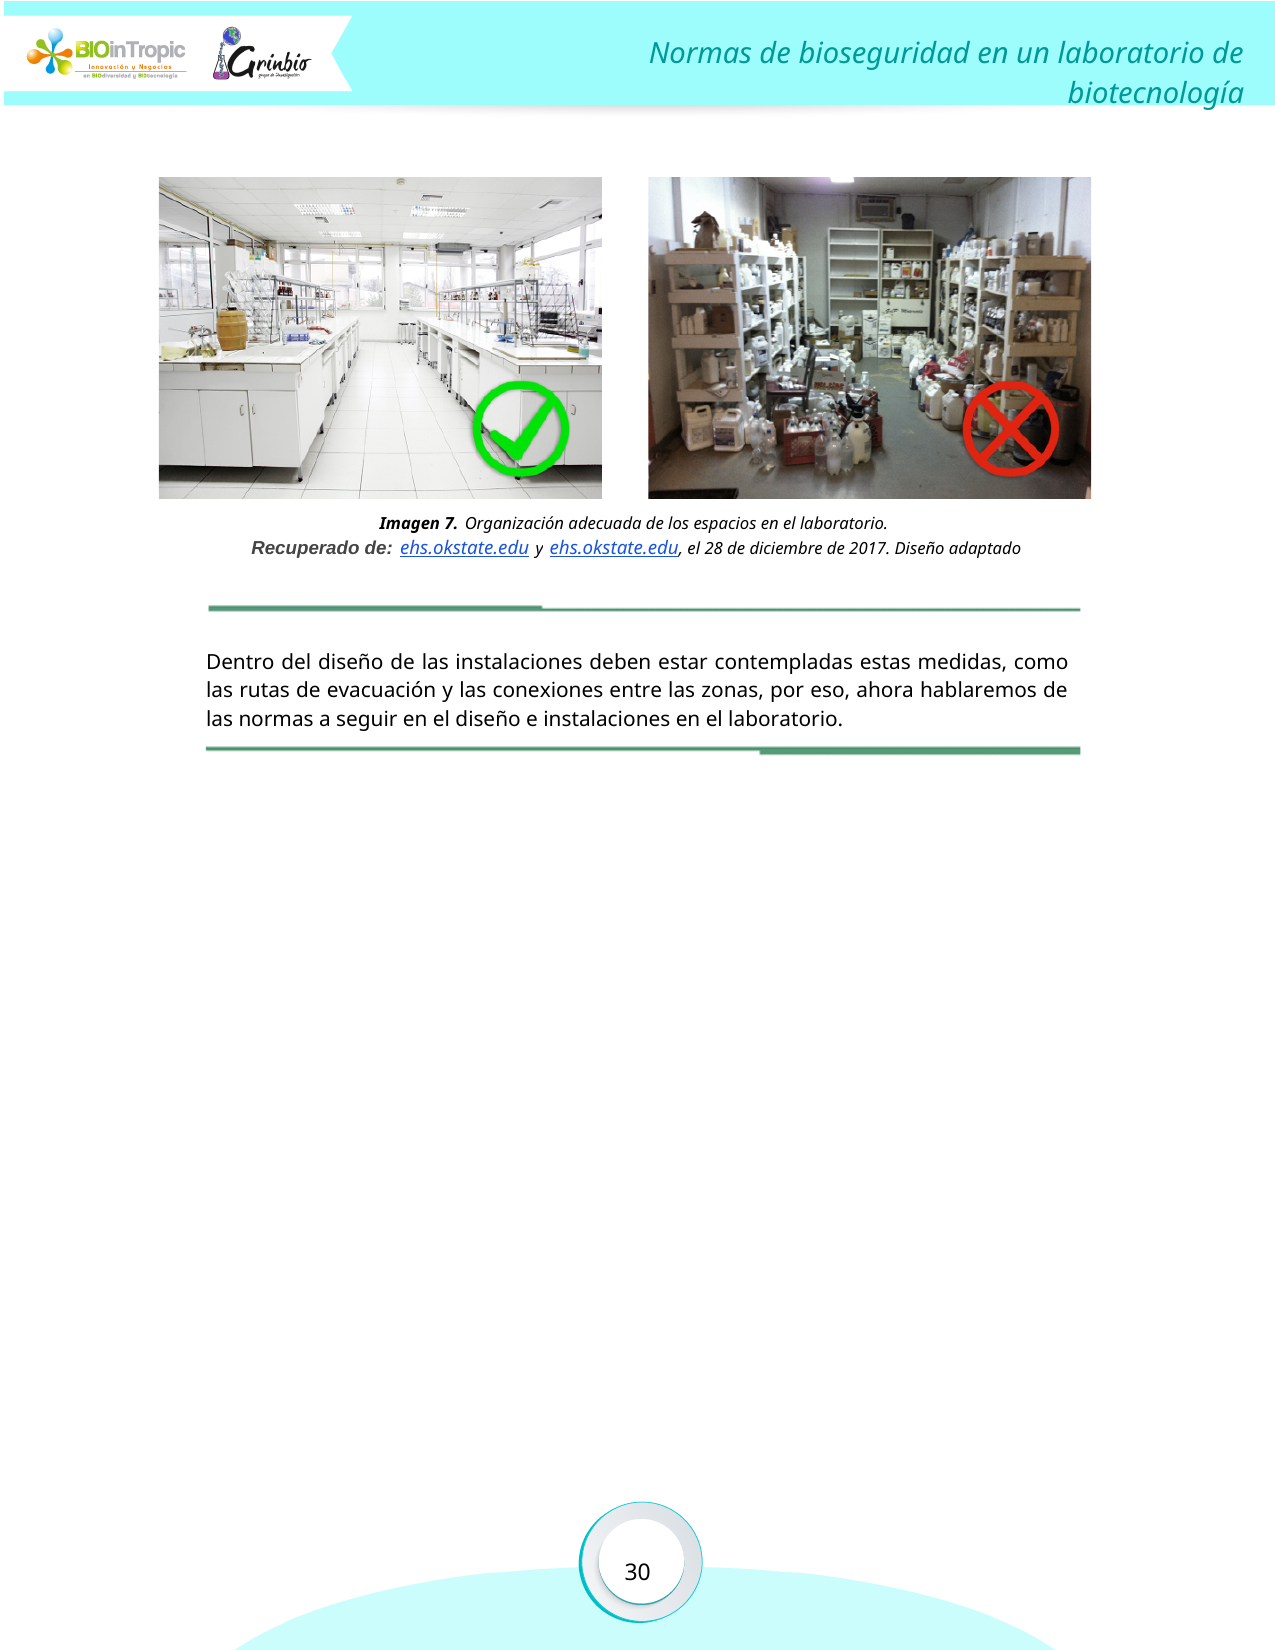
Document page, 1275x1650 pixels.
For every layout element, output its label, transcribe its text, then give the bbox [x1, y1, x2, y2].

table_header [195, 603, 1081, 647]
table_header [148, 177, 637, 511]
table_cell Imagen 7. Organización adecuada de los espacios en el laboratorio. Recuperado de: ehs.okstate.edu y ehs.okstate.edu, el 28 de diciembre de 2017. Diseño adaptado [148, 511, 400, 559]
table_cell Dentro del diseño de las instalaciones deben estar contempladas estas medidas, como las rutas de evacuación y las conexiones entre las zonas, por eso, ahora hablaremos de las normas a seguir en el diseño e instalaciones en el laboratorio. [195, 647, 1081, 745]
table_cell Imagen 7. Organización adecuada de los espacios en el laboratorio. Recuperado de: ehs.okstate.edu y ehs.okstate.edu, el 28 de diciembre de 2017. Diseño adaptado [679, 511, 1126, 559]
table_header [637, 177, 1126, 511]
picture [3, 1, 1275, 1650]
table_cell [195, 745, 1081, 788]
